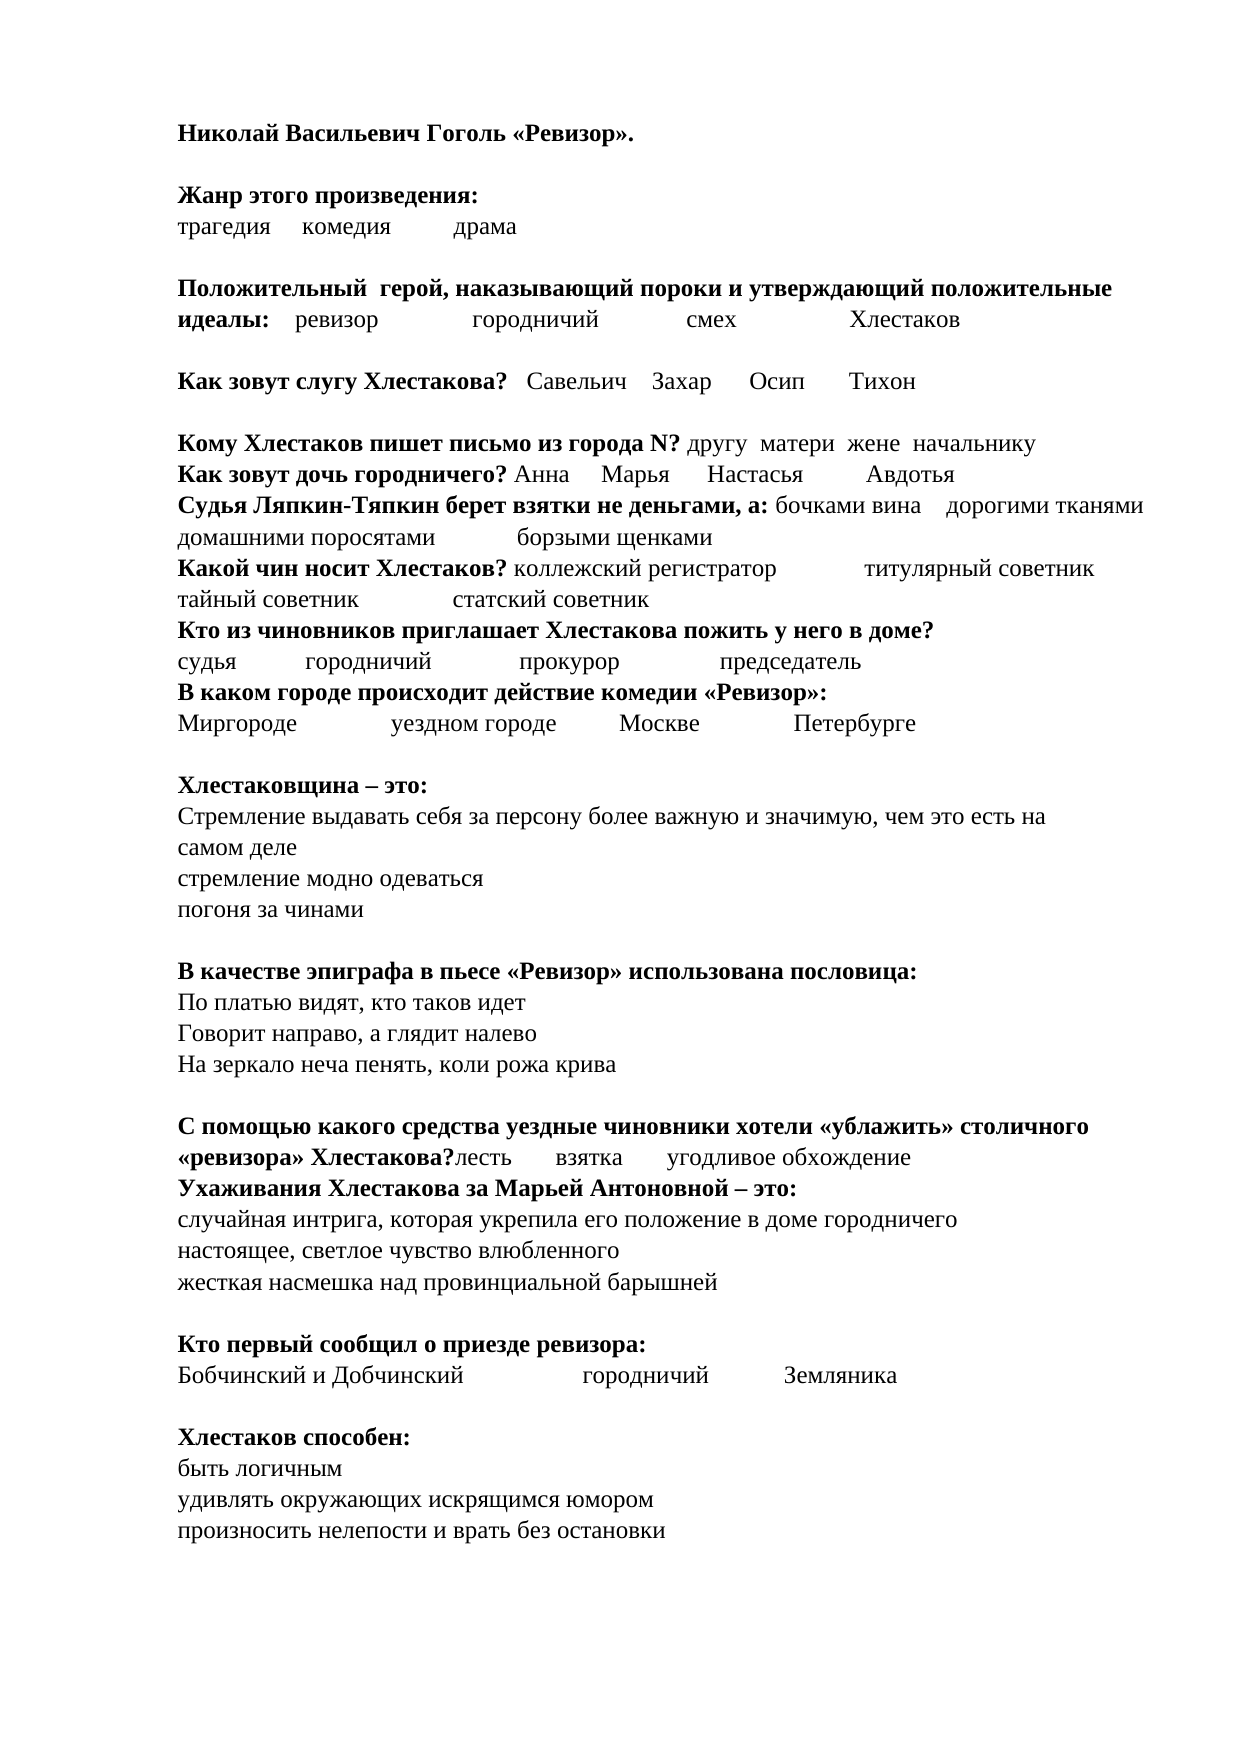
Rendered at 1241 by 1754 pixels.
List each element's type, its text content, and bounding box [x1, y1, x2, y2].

text Как зовут дочь городничего? Анна Марья Настасья Авдотья [177, 459, 1152, 488]
text Кто первый сообщил о приезде ревизора: [177, 1329, 1152, 1357]
text Кто из чиновников приглашает Хлестакова пожить у него в доме? [177, 615, 1152, 643]
text «ревизора» Хлестакова?лесть взятка угодливое обхождение [177, 1142, 1152, 1171]
text Жанр этого произведения: [177, 180, 1152, 209]
text быть логичным [177, 1453, 1152, 1482]
text Стремление выдавать себя за персону более важную и значимую, чем это есть на [177, 801, 1152, 830]
text В качестве эпиграфа в пьесе «Ревизор» использована пословица: [177, 956, 1152, 985]
text судья городничий прокурор председатель [177, 646, 1152, 674]
text Бобчинский и Добчинский городничий Земляника [177, 1360, 1152, 1388]
text трагедия комедия драма [177, 211, 1152, 240]
text произносить нелепости и врать без остановки [177, 1515, 1152, 1544]
text На зеркало неча пенять, коли рожа крива [177, 1049, 1152, 1078]
text Какой чин носит Хлестаков? коллежский регистратор титулярный советник [177, 553, 1152, 581]
text Положительный герой, наказывающий пороки и утверждающий положительные идеалы: ревизор городничий смех Хлестаков [177, 273, 1152, 333]
text В каком городе происходит действие комедии «Ревизор»: [177, 677, 1152, 706]
text Николай Васильевич Гоголь «Ревизор». [177, 118, 1152, 147]
text удивлять окружающих искрящимся юмором [177, 1484, 1152, 1513]
text жесткая насмешка над провинциальной барышней [177, 1267, 1152, 1295]
text стремление модно одеваться [177, 863, 1152, 892]
text настоящее, светлое чувство влюбленного [177, 1236, 1152, 1264]
text случайная интрига, которая укрепила его положение в доме городничего [177, 1204, 1152, 1233]
text Хлестаковщина – это: [177, 770, 1152, 799]
text Хлестаков способен: [177, 1422, 1152, 1451]
text Ухаживания Хлестакова за Марьей Антоновной – это: [177, 1173, 1152, 1202]
text Говорит направо, а глядит налево [177, 1018, 1152, 1047]
text Миргороде уездном городе Москве Петербурге [177, 708, 1152, 737]
text Как зовут слугу Хлестакова? Савельич Захар Осип Тихон [177, 366, 1152, 395]
text погоня за чинами [177, 894, 1152, 923]
text С помощью какого средства уездные чиновники хотели «ублажить» столичного [177, 1111, 1152, 1140]
text тайный советник статский советник [177, 584, 1152, 612]
text По платью видят, кто таков идет [177, 987, 1152, 1016]
text самом деле [177, 832, 1152, 861]
text Судья Ляпкин-Тяпкин берет взятки не деньгами, а: бочками вина дорогими тканями домашними поросятами борзыми щенками [177, 491, 1152, 550]
text Кому Хлестаков пишет письмо из города N? другу матери жене начальнику [177, 428, 1152, 457]
